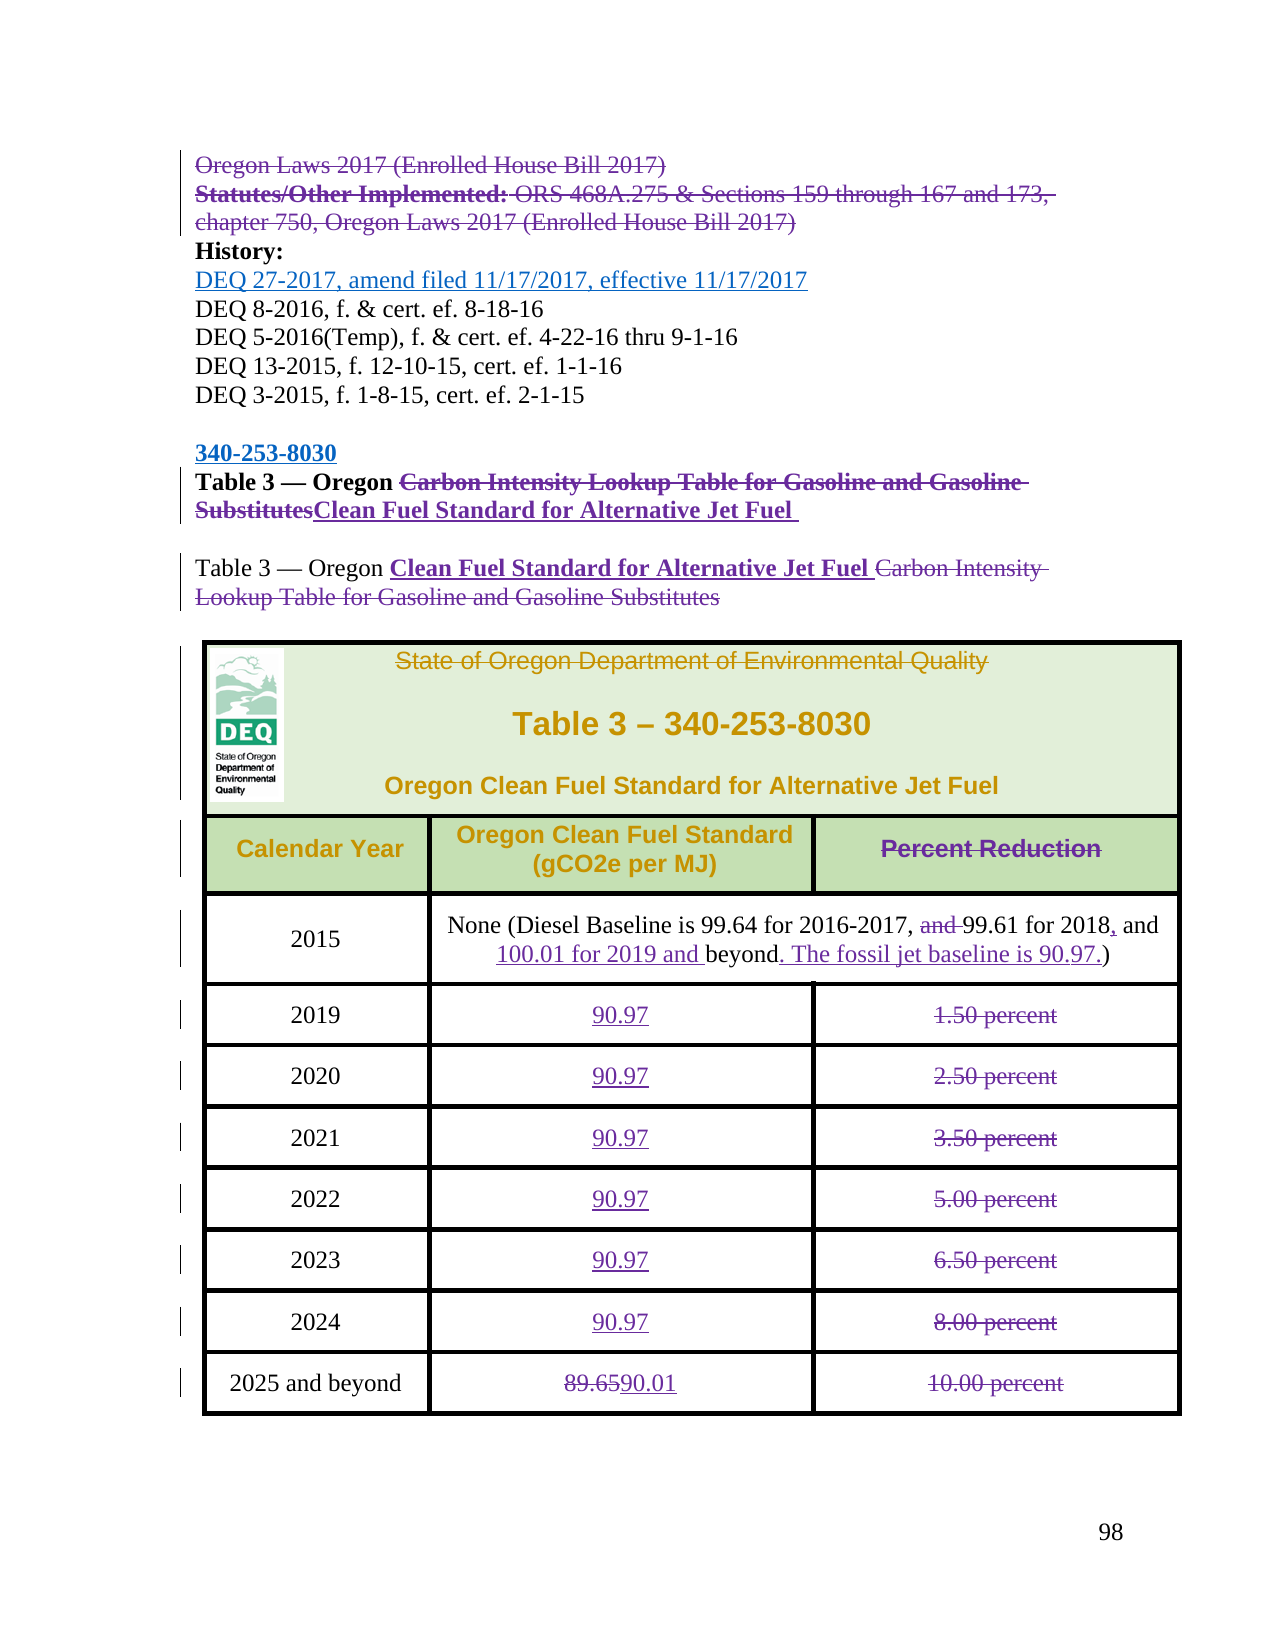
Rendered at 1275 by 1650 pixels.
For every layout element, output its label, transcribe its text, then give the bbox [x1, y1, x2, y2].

table_cell [816, 818, 1177, 891]
table_cell [816, 1232, 1177, 1288]
table_cell [432, 1293, 811, 1349]
table_cell [816, 1170, 1177, 1227]
table_cell 2024 [207, 1293, 427, 1349]
table_cell 2020 [207, 1047, 427, 1104]
table_cell [816, 1293, 1177, 1349]
table_cell [816, 1109, 1177, 1165]
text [195, 150, 1125, 409]
table_cell None (Diesel Baseline is 99.64 for 2016-2017, 99.61 for 2018 and beyond) [432, 896, 1177, 981]
table_cell [432, 986, 811, 1043]
text 340-253-8030 Table 3 — Oregon [195, 438, 1125, 524]
table_cell [816, 1047, 1177, 1104]
table_header Table 3 – 340-253-8030 Oregon Clean Fuel Standard for Alternative Jet Fuel [207, 645, 1177, 814]
text Table 3 — Oregon [195, 553, 1125, 611]
table_cell [432, 1170, 811, 1227]
table_cell [432, 1109, 811, 1165]
table_cell [432, 1232, 811, 1288]
table_cell Oregon Clean Fuel Standard (gCO2e per MJ) [432, 818, 811, 891]
table_cell Calendar Year [207, 818, 427, 891]
table_cell [816, 1354, 1177, 1411]
table_cell 2023 [207, 1232, 427, 1288]
table_cell [816, 986, 1177, 1043]
table_cell 2021 [207, 1109, 427, 1165]
picture [209, 648, 284, 802]
table_cell 2019 [207, 986, 427, 1043]
table_cell [432, 1047, 811, 1104]
table_cell 2025 and beyond [207, 1354, 427, 1411]
table_cell [432, 1354, 811, 1411]
table_cell 2015 [207, 896, 427, 981]
table_cell 2022 [207, 1170, 427, 1227]
